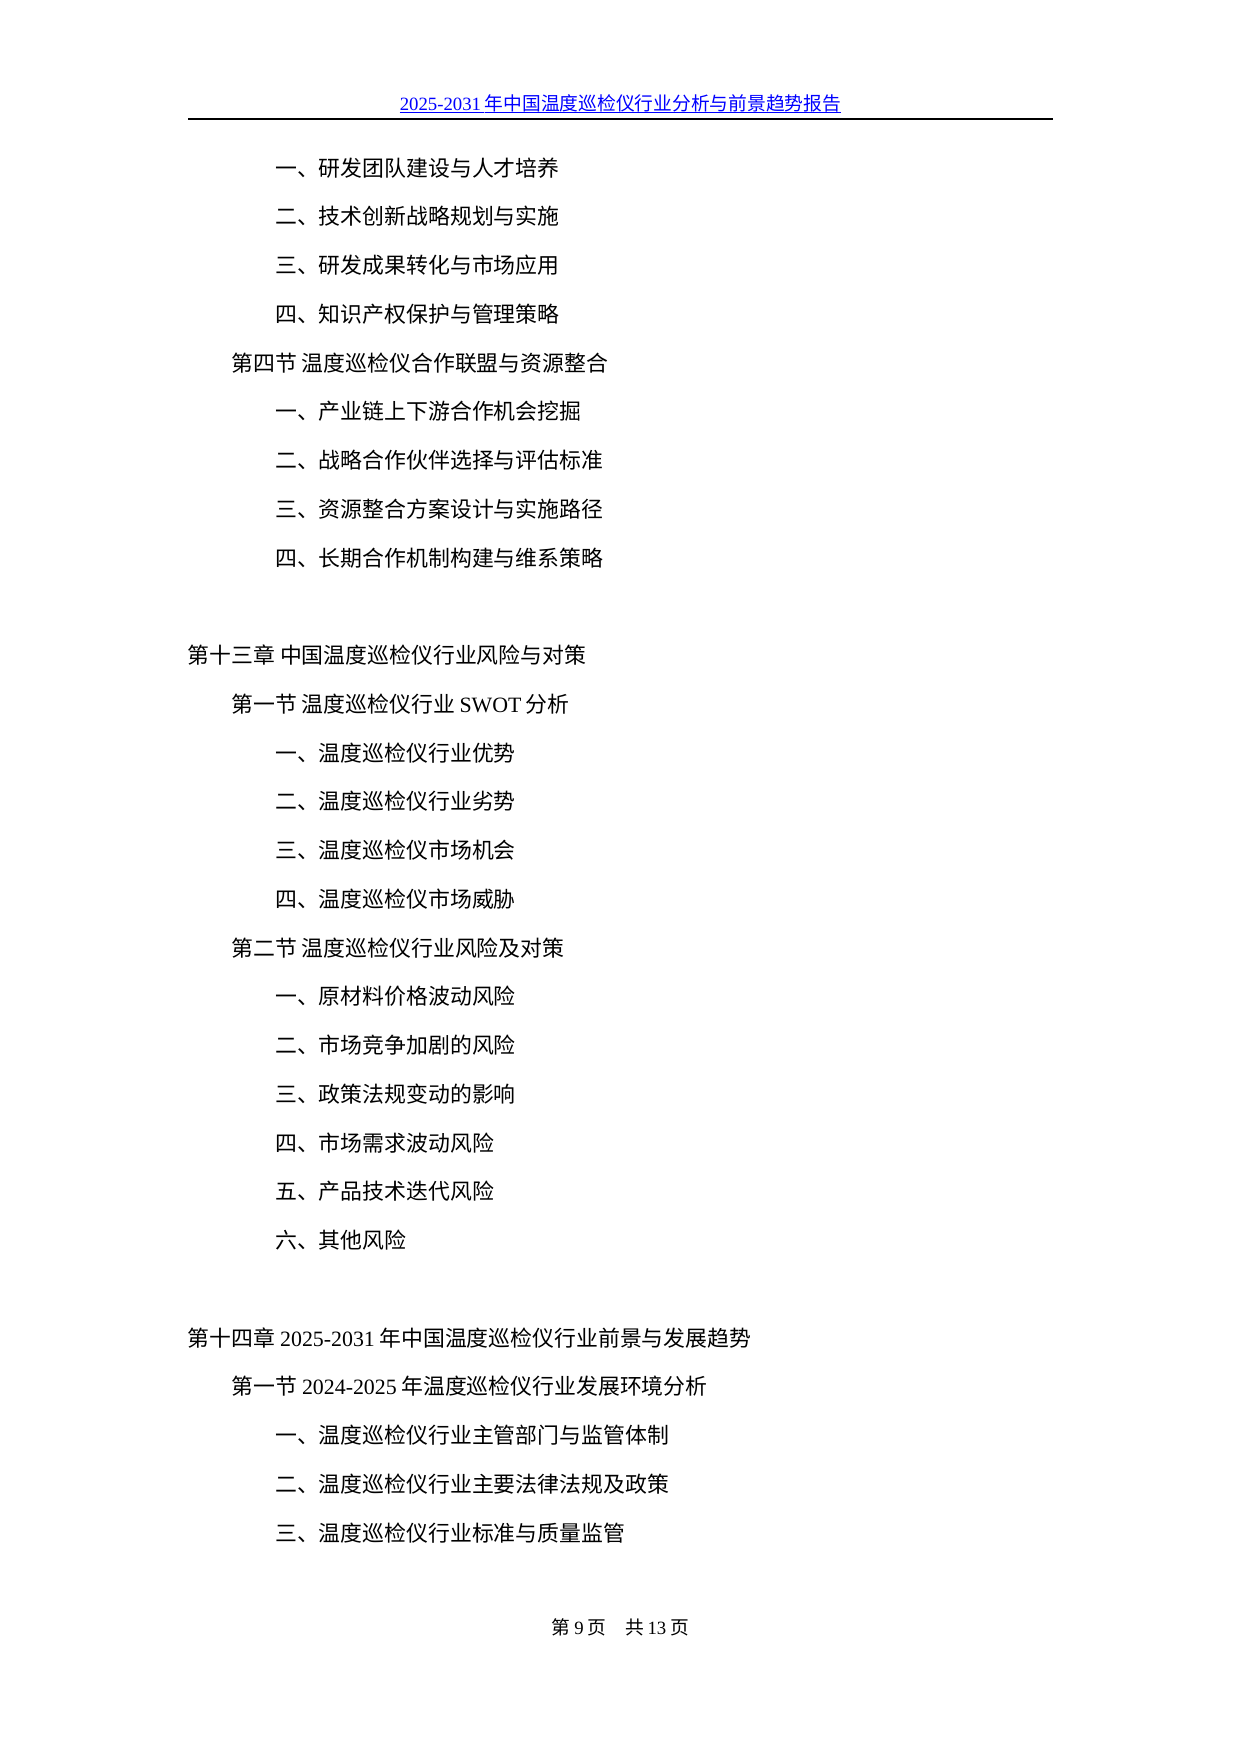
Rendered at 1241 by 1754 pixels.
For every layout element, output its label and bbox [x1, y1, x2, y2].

text [187, 150, 1053, 1548]
